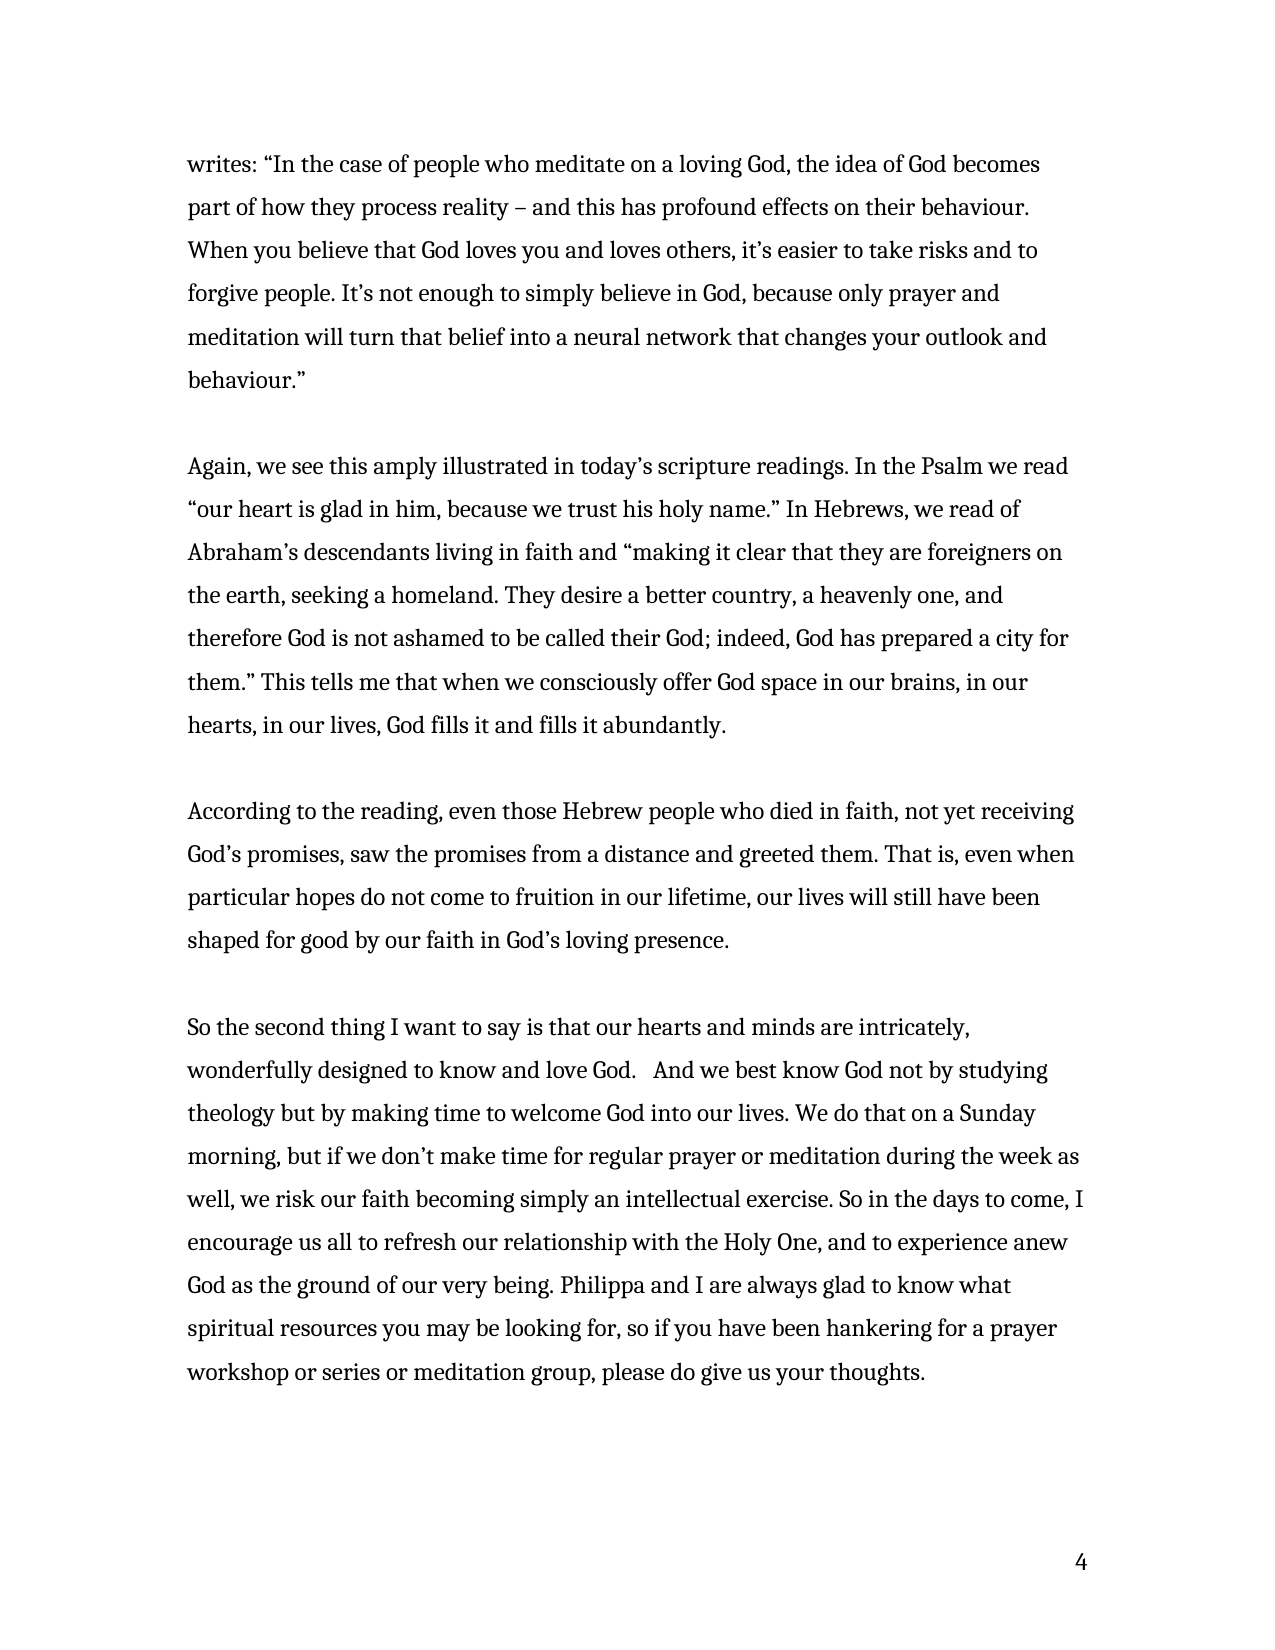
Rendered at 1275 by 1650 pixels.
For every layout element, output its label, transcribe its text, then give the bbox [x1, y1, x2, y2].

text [187, 150, 1087, 394]
text So the second thing I want to say is that our hearts and minds are intricately, wonderfully designed to know and love God. And we best know God not by studying theology but by making time to welcome God into our lives. We do that on a Sunday morning, but if we don’t make time for regular prayer or meditation during the week as well, we risk our faith becoming simply an intellectual exercise. So in the days to come, I encourage us all to refresh our relationship with the Holy One, and to experience anew God as the ground of our very being. Philippa and I are always glad to know what spiritual resources you may be looking for, so if you have been hankering for a prayer workshop or series or meditation group, please do give us your thoughts. [187, 1012, 1087, 1386]
text According to the reading, even those Hebrew people who died in faith, not yet receiving God’s promises, saw the promises from a distance and greeted them. That is, even when particular hopes do not come to fruition in our lifetime, our lives will still have been shaped for good by our faith in God’s loving presence. [187, 797, 1087, 955]
text Again, we see this amply illustrated in today’s scripture readings. In the Psalm we read “our heart is glad in him, because we trust his holy name.” In Hebrews, we read of Abraham’s descendants living in faith and “making it clear that they are foreigners on the earth, seeking a homeland. They desire a better country, a heavenly one, and therefore God is not ashamed to be called their God; indeed, God has prepared a city for them.” This tells me that when we consciously offer God space in our brains, in our hearts, in our lives, God fills it and fills it abundantly. [187, 452, 1087, 739]
